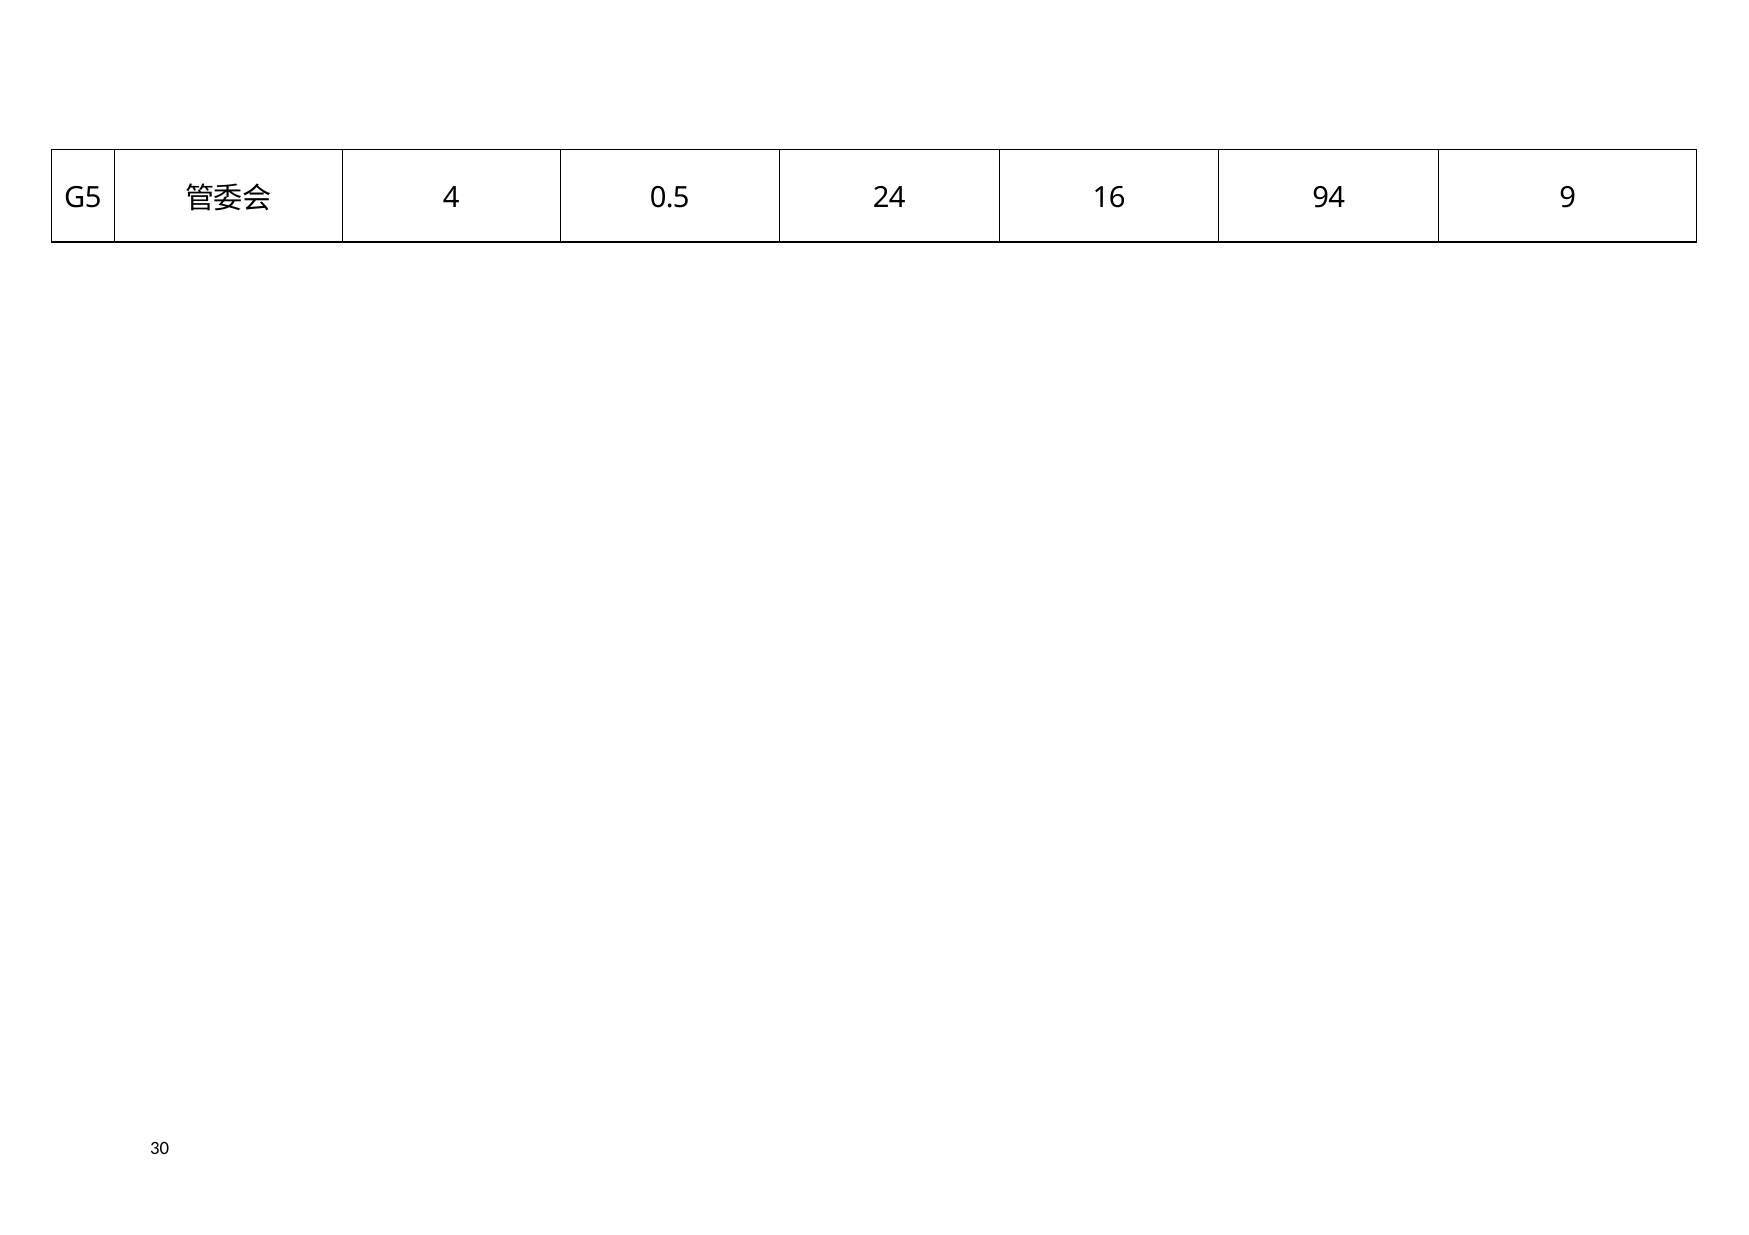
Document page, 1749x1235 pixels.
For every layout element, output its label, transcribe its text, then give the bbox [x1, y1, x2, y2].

table_cell 94 [1219, 150, 1438, 241]
table_cell 9 [1439, 150, 1696, 241]
table_cell 4 [343, 150, 560, 241]
table_cell 管委会 [115, 150, 342, 241]
table_cell 16 [1000, 150, 1218, 241]
table_cell 24 [780, 150, 999, 241]
table_cell 0.5 [561, 150, 779, 241]
table_cell G5 [52, 150, 114, 241]
